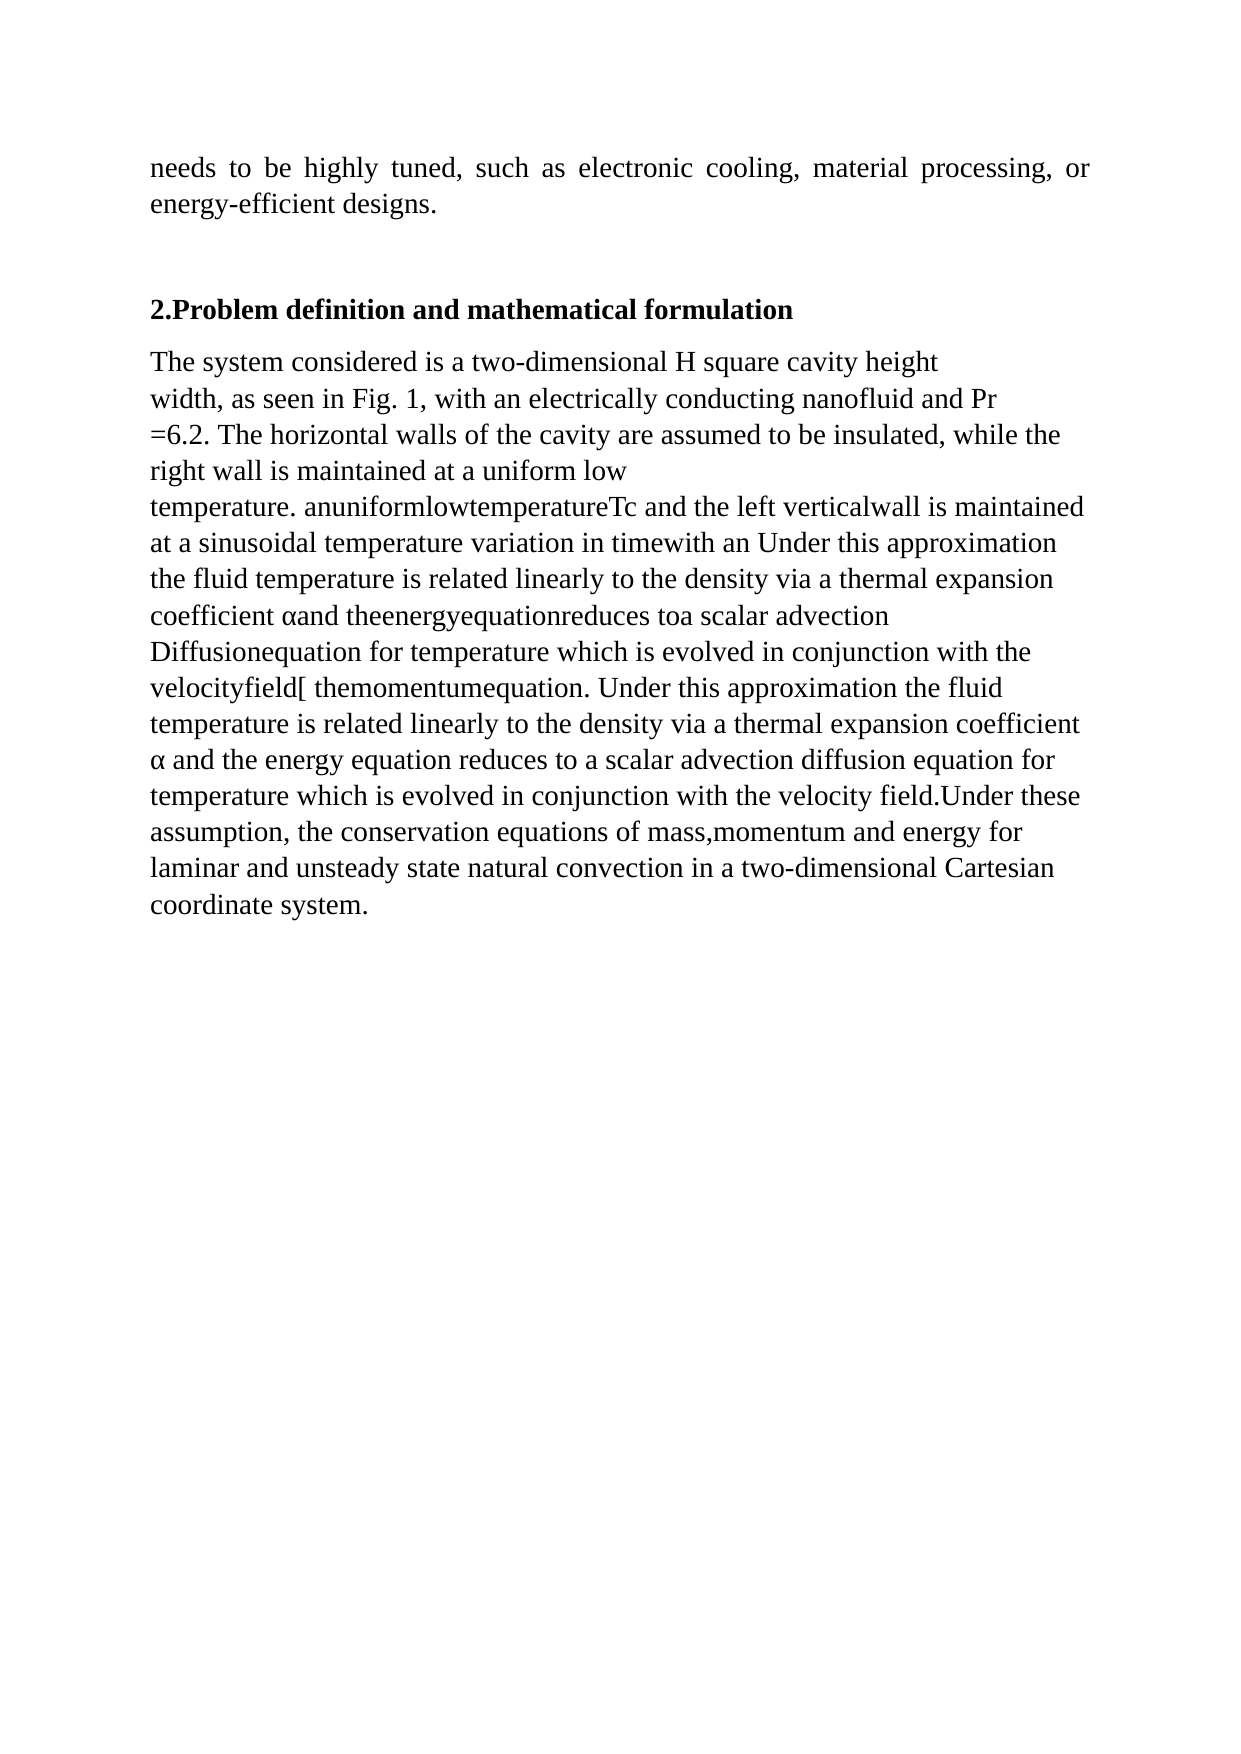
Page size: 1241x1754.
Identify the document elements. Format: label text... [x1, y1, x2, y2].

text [150, 150, 1090, 220]
text 2.Problem definition and mathematical formulation [150, 292, 1090, 325]
text The system considered is a two-dimensional H square cavity height width, as seen in Fig. 1, with an electrically conducting nanofluid and Pr =6.2. The horizontal walls of the cavity are assumed to be insulated, while the right wall is maintained at a uniform low temperature. anuniformlowtemperatureTc and the left verticalwall is maintained at a sinusoidal temperature variation in timewith an Under this approximation the fluid temperature is related linearly to the density via a thermal expansion coefficient αand theenergyequationreduces toa scalar advection Diffusionequation for temperature which is evolved in conjunction with the velocityfield[ themomentumequation. Under this approximation the fluid temperature is related linearly to the density via a thermal expansion coefficient α and the energy equation reduces to a scalar advection diffusion equation for temperature which is evolved in conjunction with the velocity field.Under these assumption, the conservation equations of mass,momentum and energy for laminar and unsteady state natural convection in a two-dimensional Cartesian coordinate system. [150, 344, 1090, 951]
